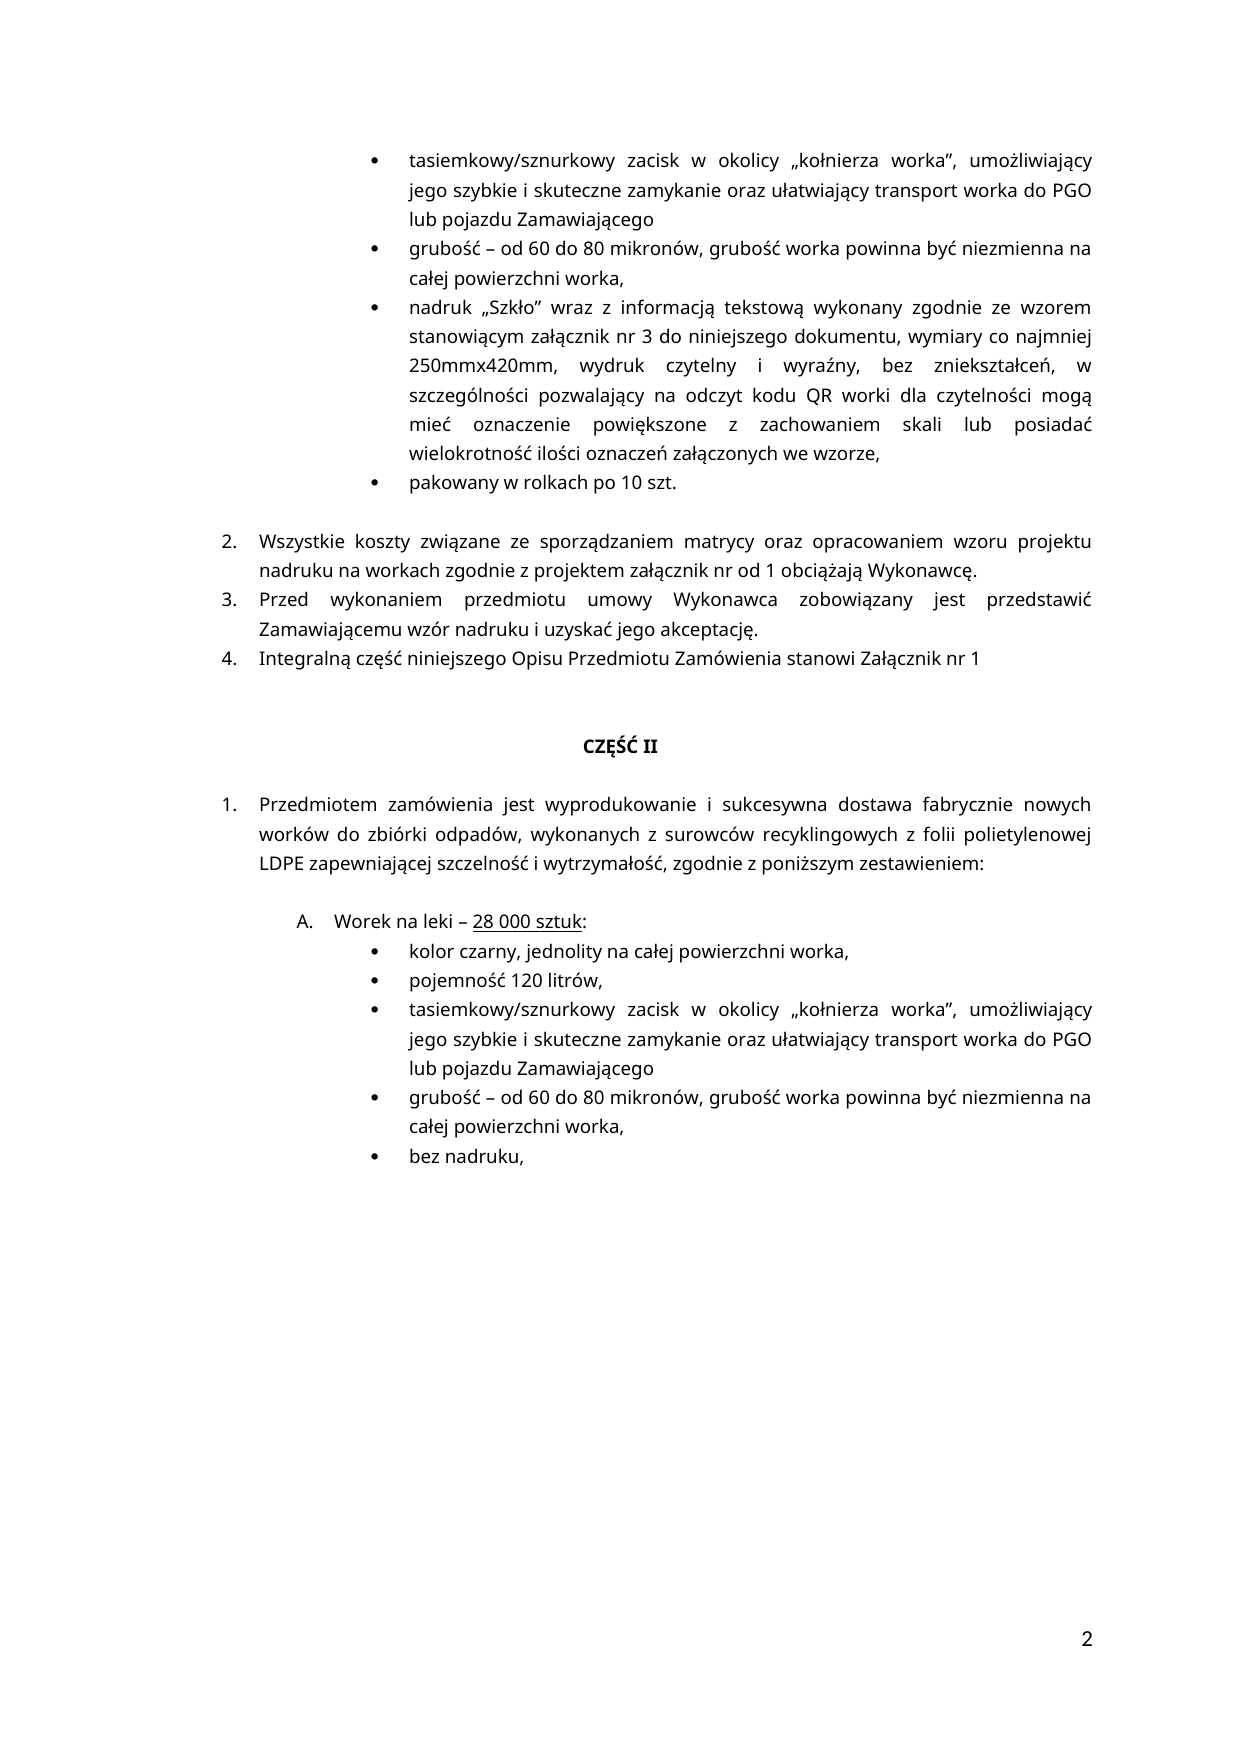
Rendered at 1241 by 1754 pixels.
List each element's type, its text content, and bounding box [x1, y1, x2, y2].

list tasiemkowy/sznurkowy zacisk w okolicy „kołnierza worka”, umożliwiający jego szybkie i skuteczne zamykanie oraz ułatwiający transport worka do PGO lub pojazdu Zamawiającego [371, 997, 1092, 1081]
list bez nadruku, [371, 1143, 1092, 1168]
list grubość – od 60 do 80 mikronów, grubość worka powinna być niezmienna na całej powierzchni worka, [371, 1084, 1092, 1139]
list pojemność 120 litrów, [371, 967, 1092, 993]
list Integralną część niniejszego Opisu Przedmiotu Zamówienia stanowi Załącznik nr 1 [221, 645, 1092, 671]
list pakowany w rolkach po 10 szt. [371, 470, 1092, 495]
list Wszystkie koszty związane ze sporządzaniem matrycy oraz opracowaniem wzoru projektu nadruku na workach zgodnie z projektem załącznik nr od 1 obciążają Wykonawcę. [221, 528, 1092, 583]
list Przed wykonaniem przedmiotu umowy Wykonawca zobowiązany jest przedstawić Zamawiającemu wzór nadruku i uzyskać jego akceptację. [221, 587, 1092, 642]
list kolor czarny, jednolity na całej powierzchni worka, [371, 938, 1092, 963]
list tasiemkowy/sznurkowy zacisk w okolicy „kołnierza worka”, umożliwiający jego szybkie i skuteczne zamykanie oraz ułatwiający transport worka do PGO lub pojazdu Zamawiającego [371, 148, 1092, 232]
list Worek na leki – 28 000 sztuk: [296, 909, 1092, 934]
list nadruk „Szkło” wraz z informacją tekstową wykonany zgodnie ze wzorem stanowiącym załącznik nr 3 do niniejszego dokumentu, wymiary co najmniej 250mmx420mm, wydruk czytelny i wyraźny, bez zniekształceń, w szczególności pozwalający na odczyt kodu QR worki dla czytelności mogą mieć oznaczenie powiększone z zachowaniem skali lub posiadać wielokrotność ilości oznaczeń załączonych we wzorze, [371, 294, 1092, 466]
list Przedmiotem zamówienia jest wyprodukowanie i sukcesywna dostawa fabrycznie nowych worków do zbiórki odpadów, wykonanych z surowców recyklingowych z folii polietylenowej LDPE zapewniającej szczelność i wytrzymałość, zgodnie z poniższym zestawieniem: [221, 792, 1092, 876]
text CZĘŚĆ II [148, 733, 1092, 759]
list grubość – od 60 do 80 mikronów, grubość worka powinna być niezmienna na całej powierzchni worka, [371, 236, 1092, 290]
